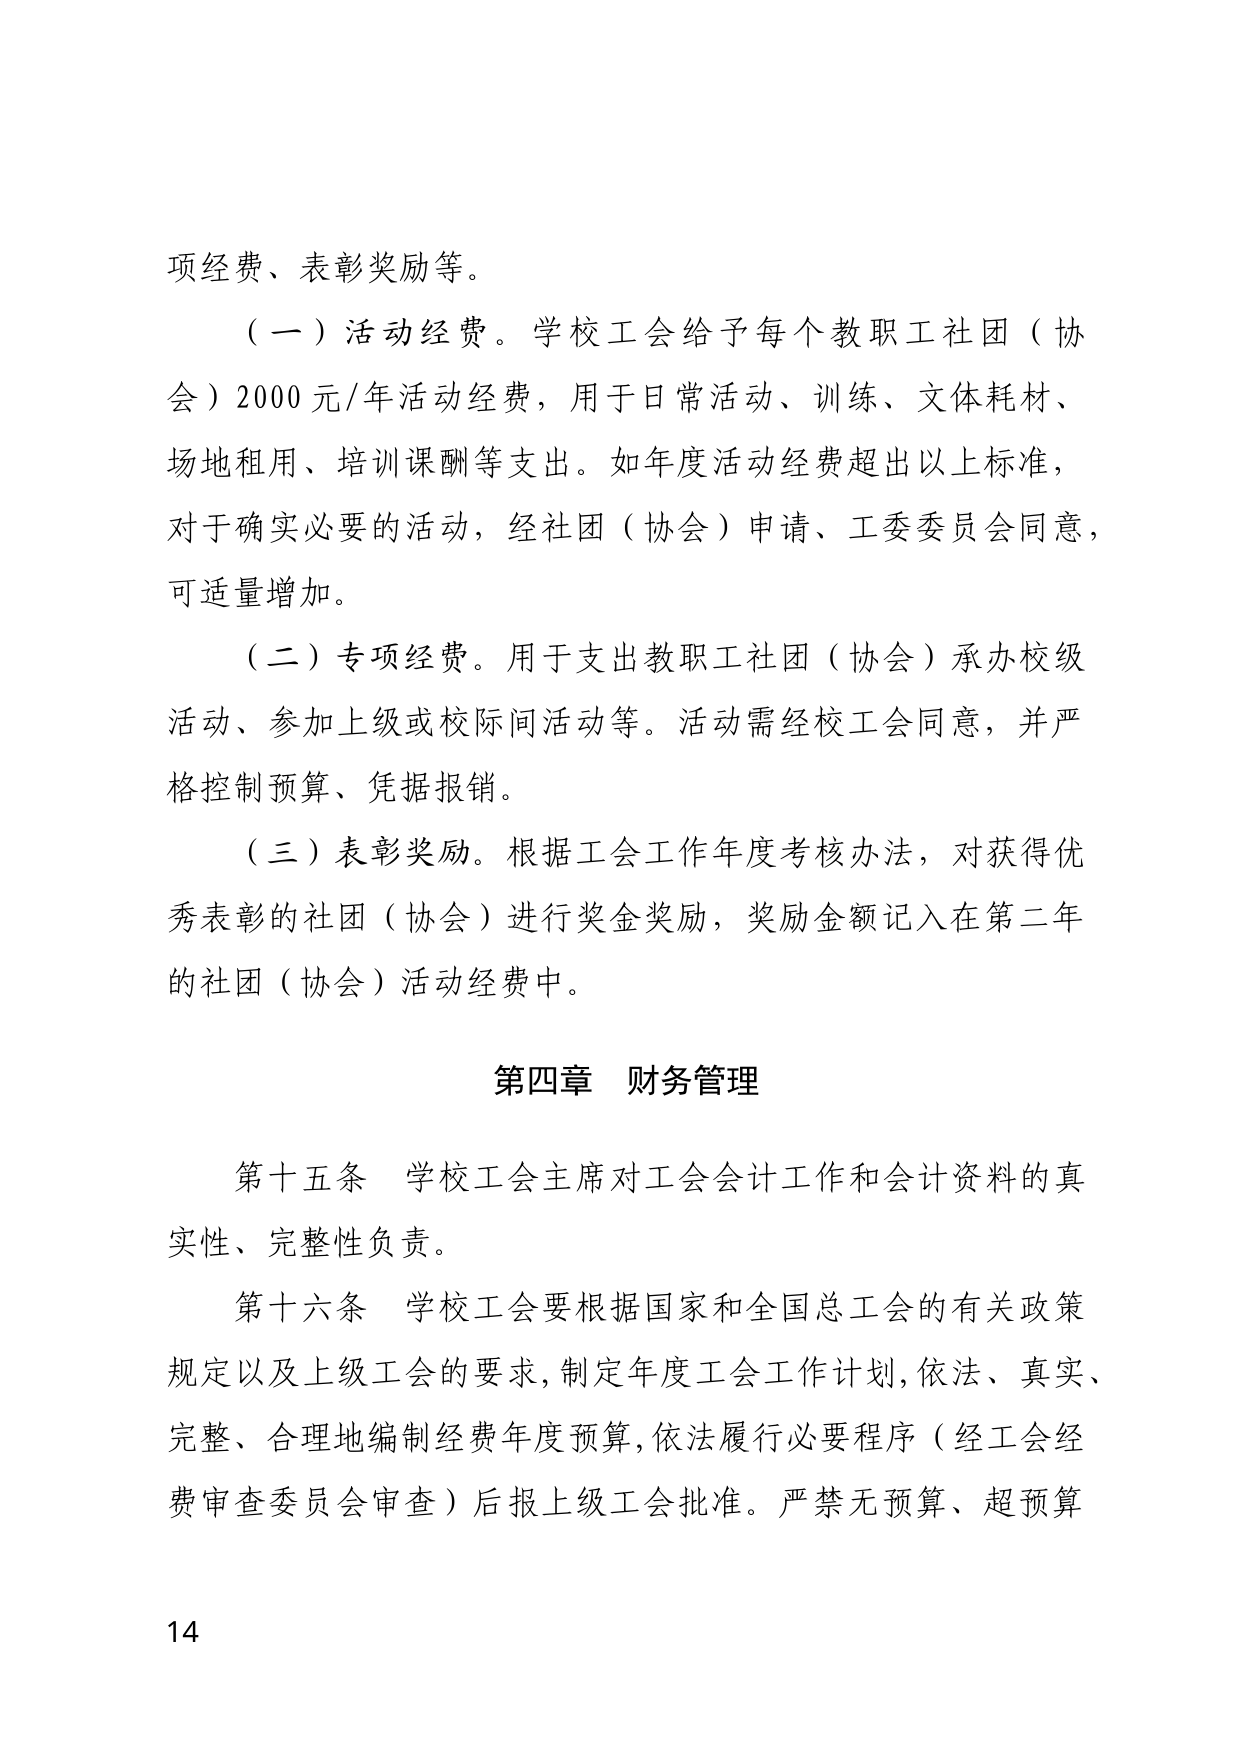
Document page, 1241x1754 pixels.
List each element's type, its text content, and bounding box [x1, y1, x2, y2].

text 第十五条 学校工会主席对工会会计工作和会计资料的真实性、完整性负责。 [165, 1143, 1087, 1273]
text 第四章 财务管理 [165, 1045, 1087, 1110]
text （一）活动经费。学校工会给予每个教职工社团（协会）2000元/年活动经费，用于日常活动、训练、文体耗材、场地租用、培训课酬等支出。如年度活动经费超出以上标准，对于确实必要的活动，经社团（协会）申请、工委委员会同意，可适量增加。 [165, 298, 1087, 623]
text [165, 1273, 1087, 1533]
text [165, 233, 1087, 298]
text （三）表彰奖励。根据工会工作年度考核办法，对获得优秀表彰的社团（协会）进行奖金奖励，奖励金额记入在第二年的社团（协会）活动经费中。 [165, 818, 1087, 1013]
text （二）专项经费。用于支出教职工社团（协会）承办校级活动、参加上级或校际间活动等。活动需经校工会同意，并严格控制预算、凭据报销。 [165, 623, 1087, 818]
